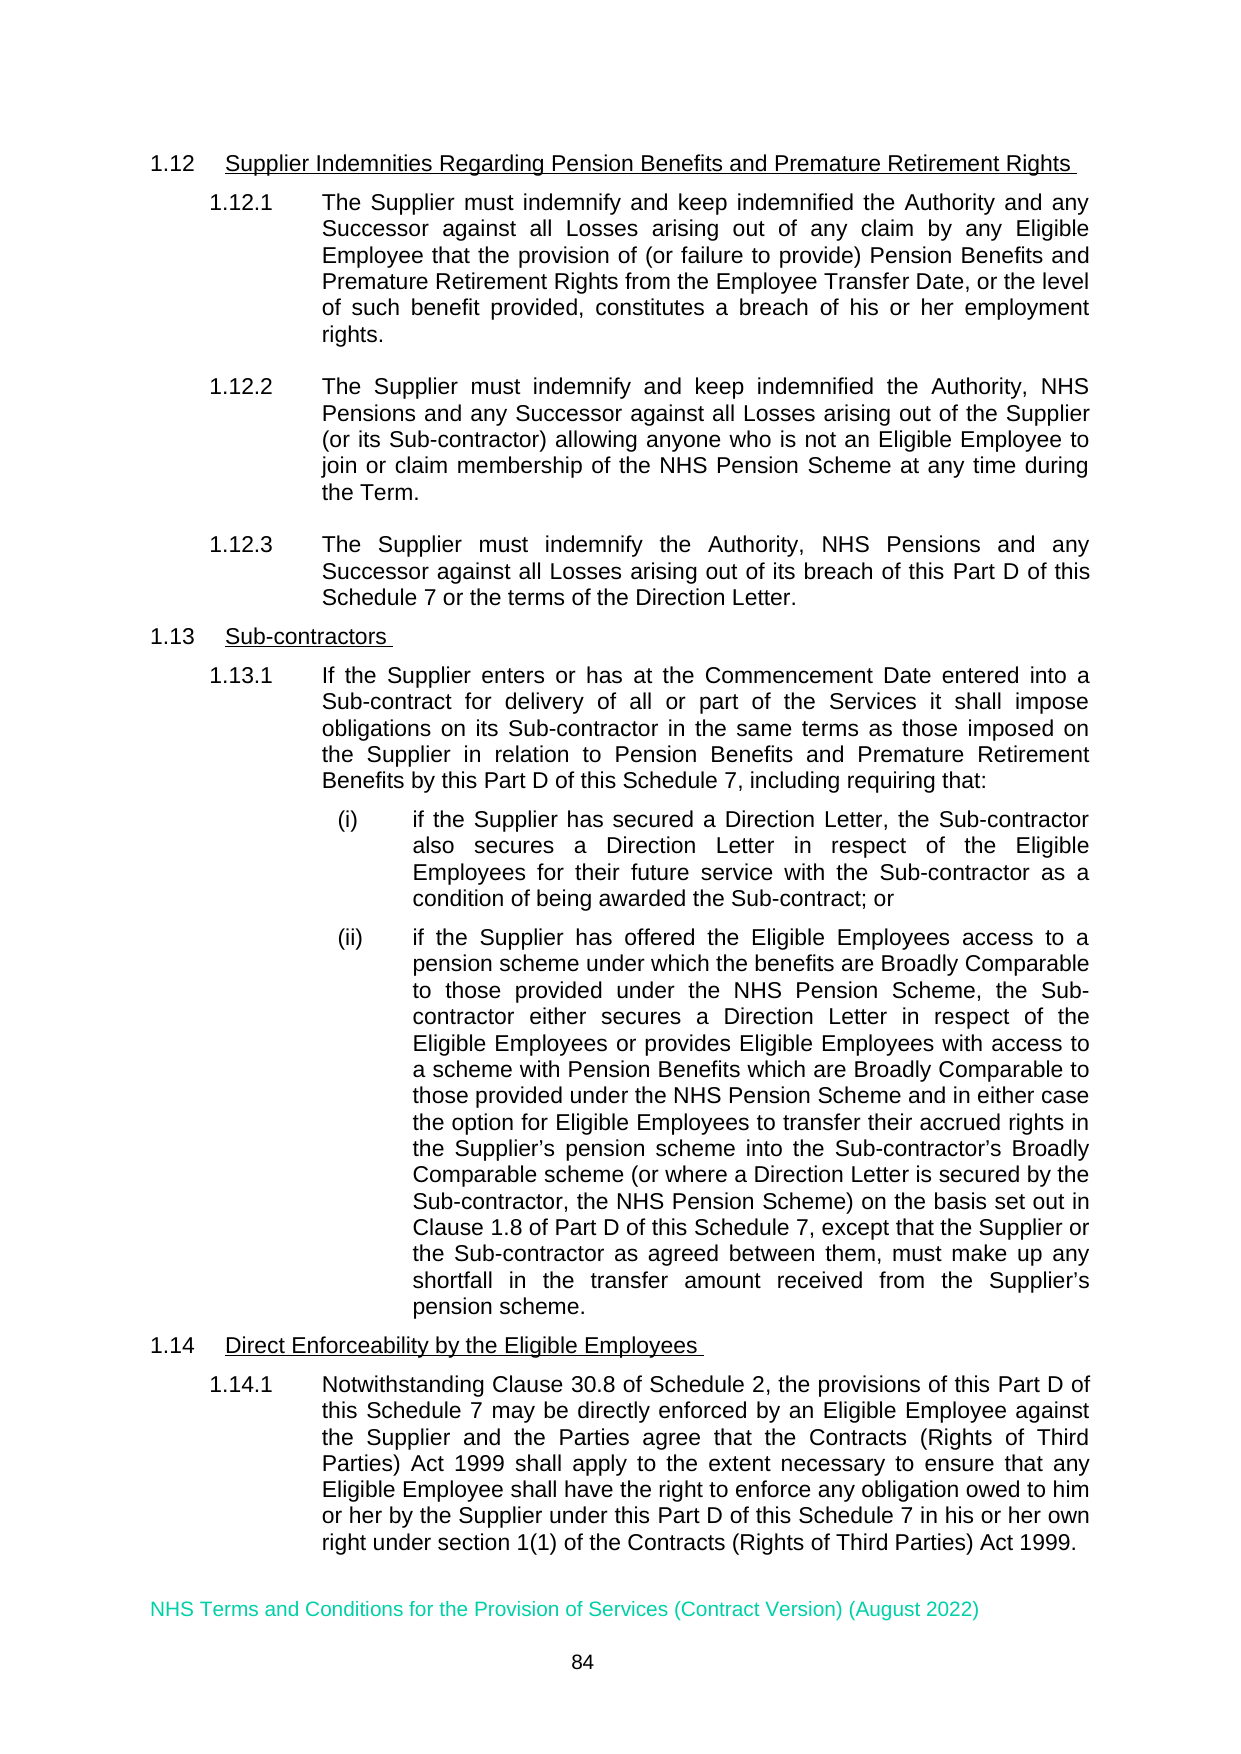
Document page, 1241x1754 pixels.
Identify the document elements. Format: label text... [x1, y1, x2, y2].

list The Supplier must indemnify and keep indemnified the Authority and any Successor against all Losses arising out of any claim by any Eligible Employee that the provision of (or failure to provide) Pension Benefits and Premature Retirement Rights from the Employee Transfer Date, or the level of such benefit provided, constitutes a breach of his or her employment rights. [209, 189, 1090, 347]
list if the Supplier has offered the Eligible Employees access to a pension scheme under which the benefits are Broadly Comparable to those provided under the NHS Pension Scheme, the Sub-contractor either secures a Direction Letter in respect of the Eligible Employees or provides Eligible Employees with access to a scheme with Pension Benefits which are Broadly Comparable to those provided under the NHS Pension Scheme and in either case the option for Eligible Employees to transfer their accrued rights in the Supplier’s pension scheme into the Sub-contractor’s Broadly Comparable scheme (or where a Direction Letter is secured by the Sub-contractor, the NHS Pension Scheme) on the basis set out in Clause 1.8 of Part D of this Schedule 7, except that the Supplier or the Sub-contractor as agreed between them, must make up any shortfall in the transfer amount received from the Supplier’s pension scheme. [337, 924, 1090, 1319]
list Notwithstanding Clause 30.8 of Schedule 2, the provisions of this Part D of this Schedule 7 may be directly enforced by an Eligible Employee against the Supplier and the Parties agree that the Contracts (Rights of Third Parties) Act 1999 shall apply to the extent necessary to ensure that any Eligible Employee shall have the right to enforce any obligation owed to him or her by the Supplier under this Part D of this Schedule 7 in his or her own right under section 1(1) of the Contracts (Rights of Third Parties) Act 1999. [209, 1371, 1090, 1555]
list If the Supplier enters or has at the Commencement Date entered into a Sub-contract for delivery of all or part of the Services it shall impose obligations on its Sub-contractor in the same terms as those imposed on the Supplier in relation to Pension Benefits and Premature Retirement Benefits by this Part D of this Schedule 7, including requiring that: [209, 662, 1090, 794]
list Direct Enforceability by the Eligible Employees [150, 1332, 1090, 1358]
list Sub-contractors [150, 623, 1090, 649]
list if the Supplier has secured a Direction Letter, the Sub-contractor also secures a Direction Letter in respect of the Eligible Employees for their future service with the Sub-contractor as a condition of being awarded the Sub-contract; or [337, 806, 1090, 912]
list The Supplier must indemnify and keep indemnified the Authority, NHS Pensions and any Successor against all Losses arising out of the Supplier (or its Sub-contractor) allowing anyone who is not an Eligible Employee to join or claim membership of the NHS Pension Scheme at any time during the Term. [209, 373, 1090, 505]
list The Supplier must indemnify the Authority, NHS Pensions and any Successor against all Losses arising out of its breach of this Part D of this Schedule 7 or the terms of the Direction Letter. [209, 531, 1090, 611]
list Supplier Indemnities Regarding Pension Benefits and Premature Retirement Rights [150, 150, 1090, 176]
